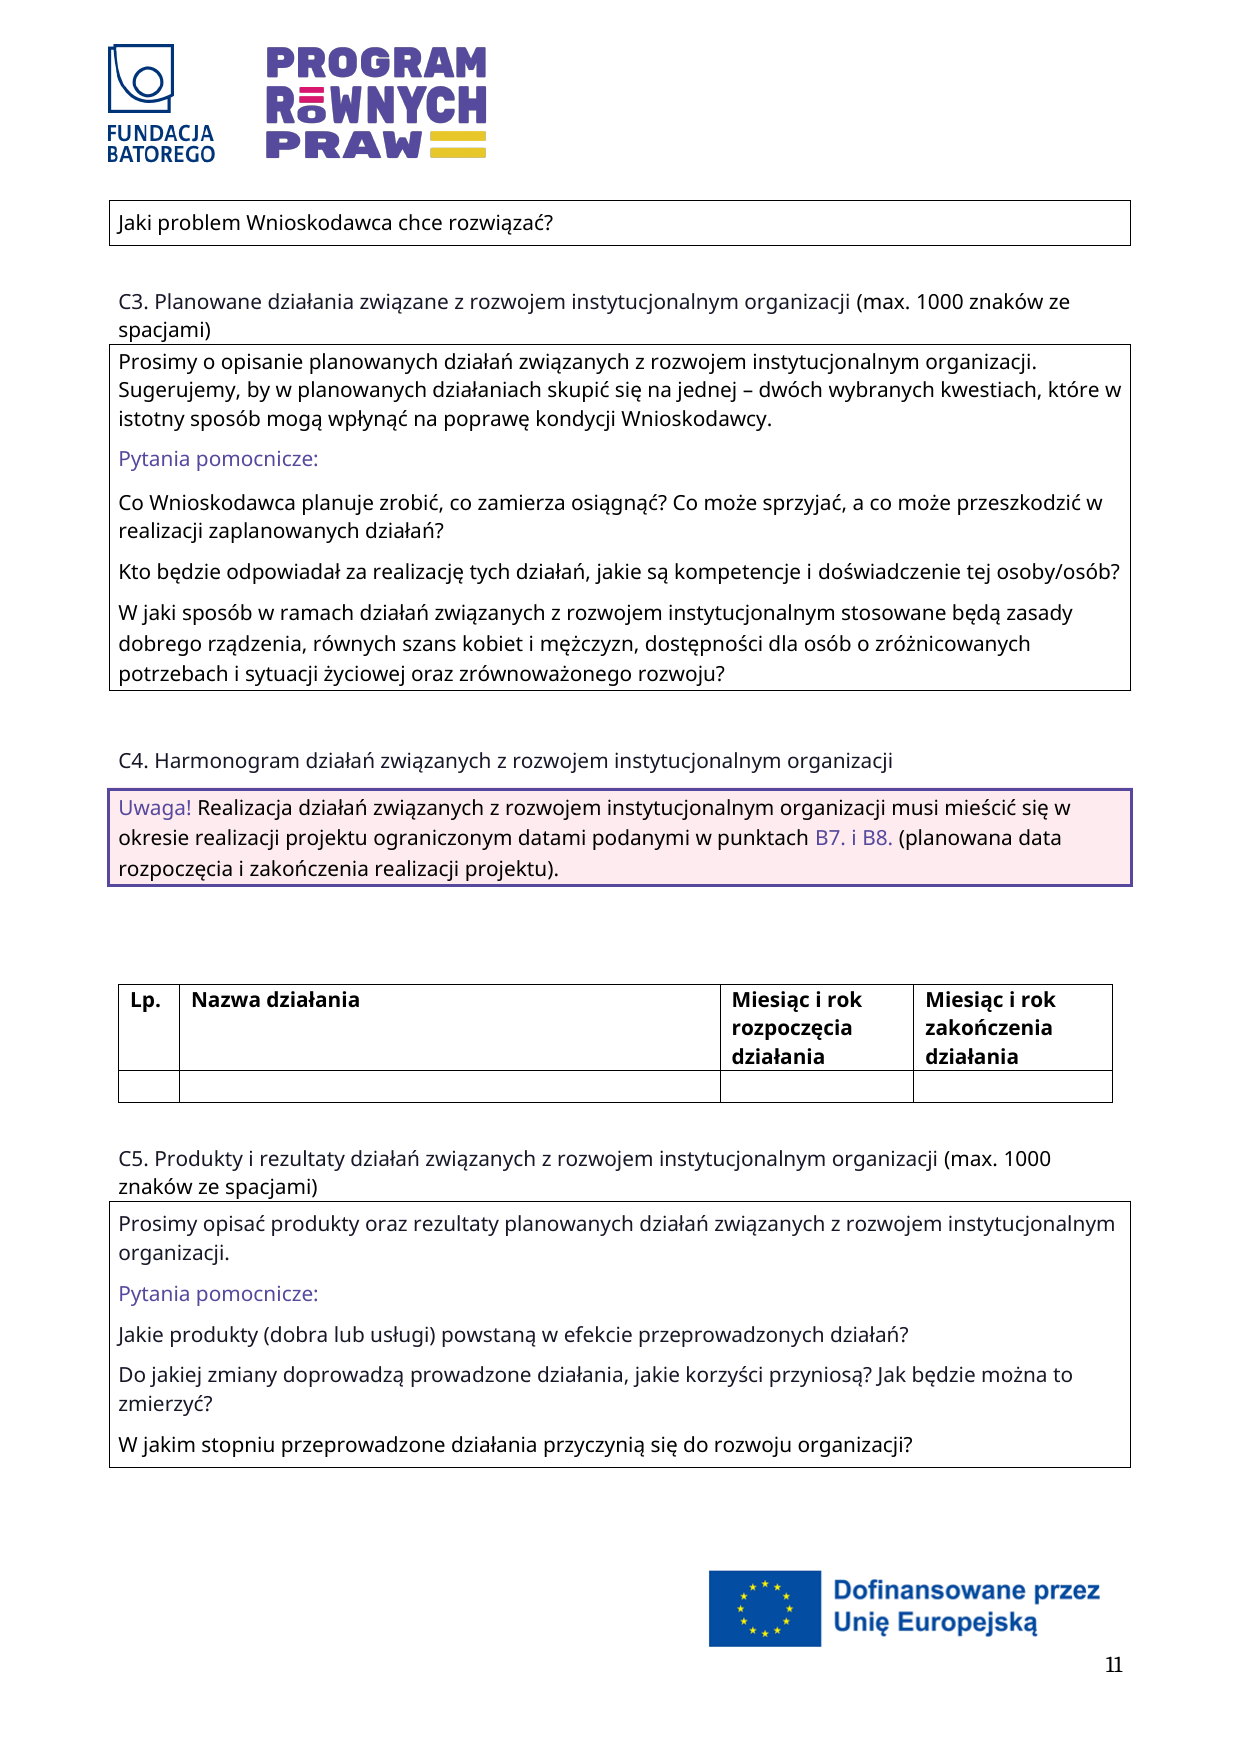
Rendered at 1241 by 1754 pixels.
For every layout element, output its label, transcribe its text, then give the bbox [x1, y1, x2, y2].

text Pytania pomocnicze: [110, 1270, 1130, 1307]
picture [256, 40, 495, 166]
text W jaki sposób w ramach działań związanych z rozwojem instytucjonalnym stosowane będą zasady dobrego rządzenia, równych szans kobiet i mężczyzn, dostępności dla osób o zróżnicowanych potrzebach i sytuacji życiowej oraz zrównoważonego rozwoju? [110, 595, 1130, 690]
text C3. Planowane działania związane z rozwojem instytucjonalnym organizacji (max. 1000 znaków ze spacjami) [118, 287, 1122, 344]
picture [88, 29, 233, 174]
text Prosimy opisać produkty oraz rezultaty planowanych działań związanych z rozwojem instytucjonalnym organizacji. [110, 1202, 1130, 1266]
table_cell [914, 1071, 1112, 1102]
table_header Lp. [119, 985, 179, 1070]
table_header Miesiąc i rok zakończenia działania [914, 985, 1112, 1070]
text Prosimy o opisanie planowanych działań związanych z rozwojem instytucjonalnym organizacji. Sugerujemy, by w planowanych działaniach skupić się na jednej – dwóch wybranych kwestiach, które w istotny sposób mogą wpłynąć na poprawę kondycji Wnioskodawcy. [110, 345, 1130, 432]
text Do jakiej zmiany doprowadzą prowadzone działania, jakie korzyści przyniosą? Jak będzie można to zmierzyć? [110, 1352, 1130, 1417]
text Jakie produkty (dobra lub usługi) powstaną w efekcie przeprowadzonych działań? [110, 1311, 1130, 1348]
text Kto będzie odpowiadał za realizację tych działań, jakie są kompetencje i doświadczenie tej osoby/osób? [110, 554, 1130, 586]
text Pytania pomocnicze: [110, 441, 1130, 473]
text Uwaga! Realizacja działań związanych z rozwojem instytucjonalnym organizacji musi mieścić się w okresie realizacji projektu ograniczonym datami podanymi w punktach B7. i B8. (planowana data rozpoczęcia i zakończenia realizacji projektu). [110, 791, 1130, 884]
text C5. Produkty i rezultaty działań związanych z rozwojem instytucjonalnym organizacji (max. 1000 znaków ze spacjami) [118, 1144, 1122, 1201]
text Jaki problem Wnioskodawca chce rozwiązać? [110, 201, 1130, 245]
table_header Nazwa działania [180, 985, 720, 1070]
text Co Wnioskodawca planuje zrobić, co zamierza osiągnąć? Co może sprzyjać, a co może przeszkodzić w realizacji zaplanowanych działań? [110, 484, 1130, 544]
table_cell [180, 1071, 720, 1102]
picture [704, 1567, 1123, 1652]
table_header Miesiąc i rok rozpoczęcia działania [721, 985, 913, 1070]
table_cell [721, 1071, 913, 1102]
text W jakim stopniu przeprowadzone działania przyczynią się do rozwoju organizacji? [110, 1421, 1130, 1467]
table_cell [119, 1071, 179, 1102]
text C4. Harmonogram działań związanych z rozwojem instytucjonalnym organizacji [118, 746, 1122, 775]
